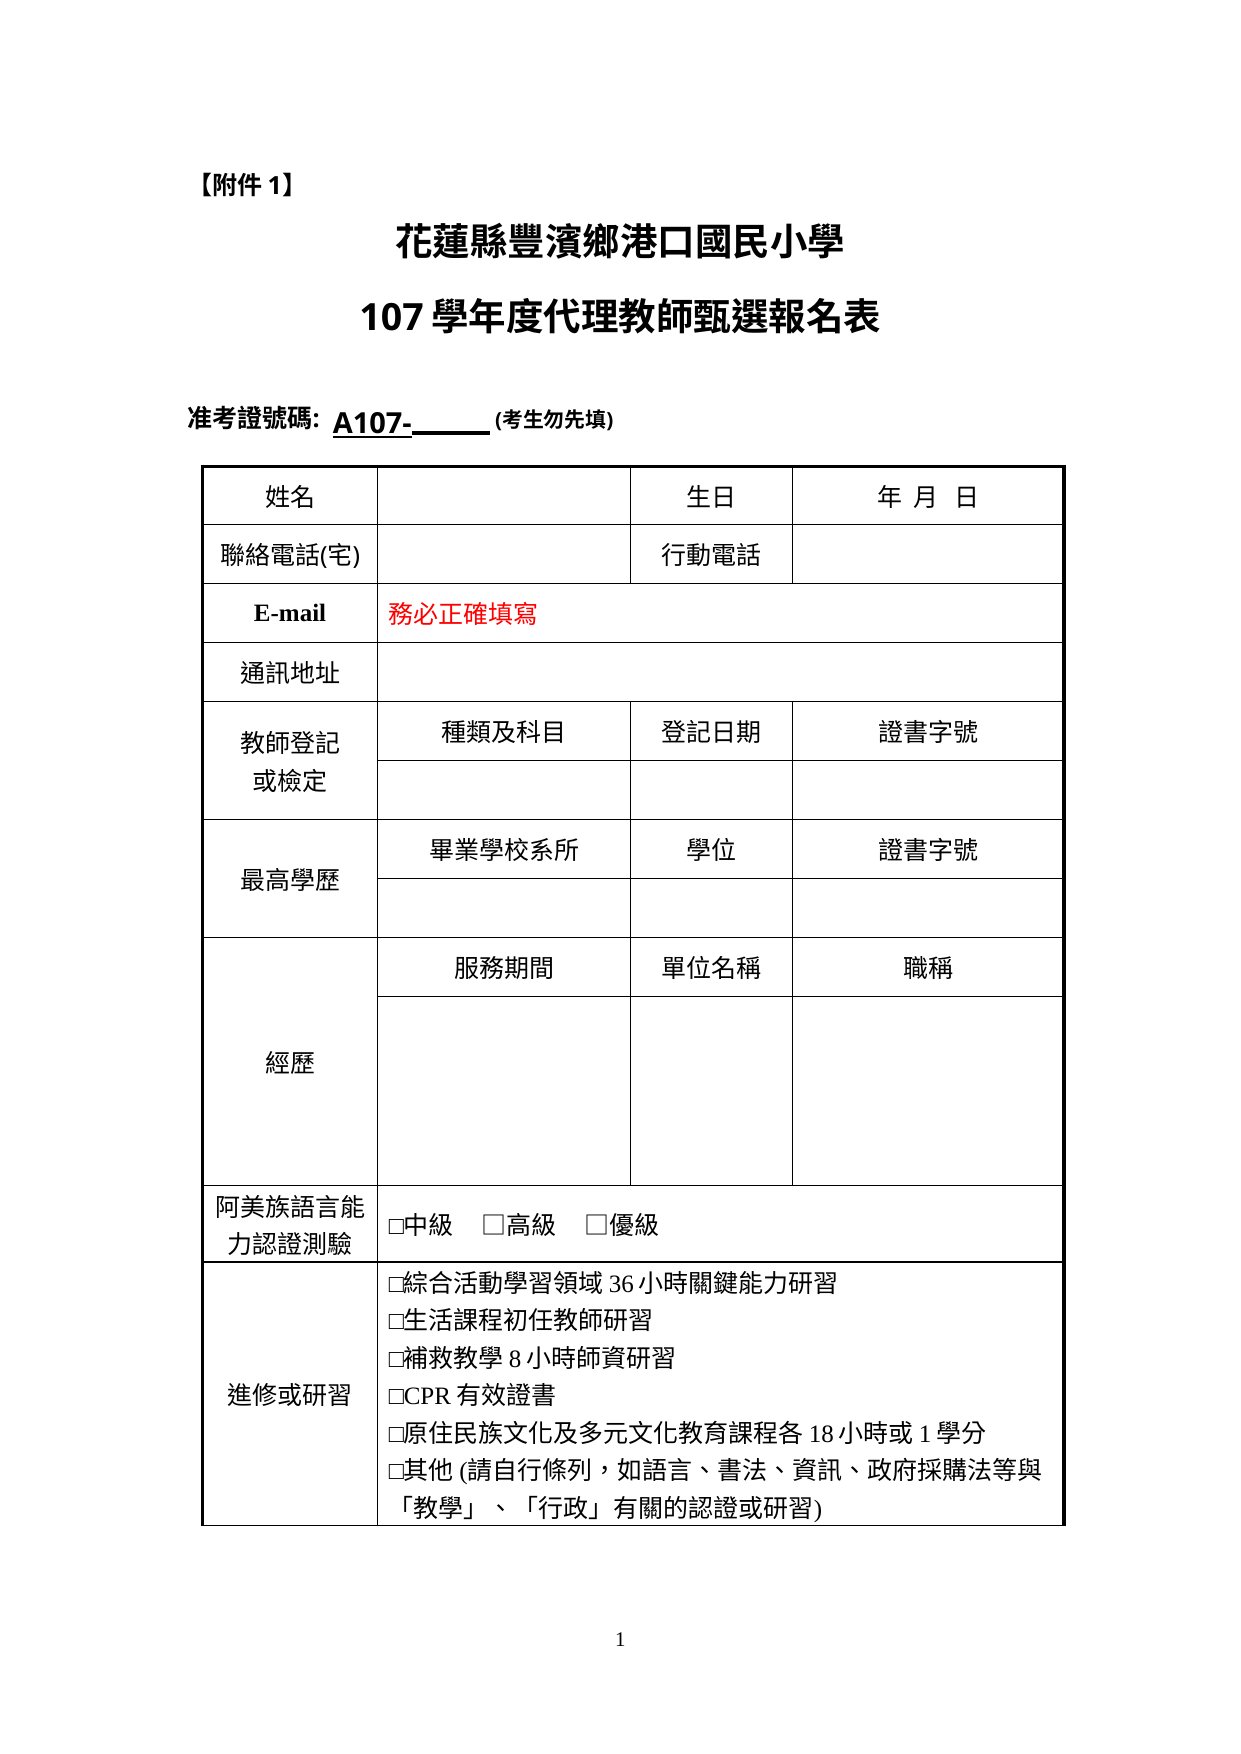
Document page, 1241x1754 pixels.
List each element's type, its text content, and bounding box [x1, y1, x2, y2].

table_cell [631, 761, 792, 819]
text 【附件1】 [187, 164, 1053, 202]
table_cell 經歷 [204, 938, 377, 1185]
table_header [378, 468, 630, 523]
text 准考證號碼: A107- (考生勿先填) [187, 371, 1053, 446]
table_cell 通訊地址 [204, 643, 377, 701]
table_cell □中級 □高級 □優級 [378, 1186, 1062, 1261]
table_header 姓名 [204, 468, 377, 523]
table_cell [793, 525, 1062, 583]
table_header 生日 [631, 468, 792, 523]
table_cell 最高學歷 [204, 820, 377, 937]
table_cell [378, 997, 630, 1185]
table_cell [631, 879, 792, 937]
table_cell [378, 525, 630, 583]
table_cell 進修或研習 [204, 1263, 377, 1525]
table_cell [793, 761, 1062, 819]
table_cell [378, 879, 630, 937]
table_cell 證書字號 [793, 702, 1062, 760]
table_cell 服務期間 [378, 938, 630, 996]
table_cell [631, 997, 792, 1185]
table_cell [378, 643, 1062, 701]
table_cell 學位 [631, 820, 792, 878]
table_cell E-mail [204, 584, 377, 642]
table_cell 登記日期 [631, 702, 792, 760]
text 107學年度代理教師甄選報名表 [187, 277, 1053, 352]
table_cell □綜合活動學習領域36小時關鍵能力研習 □生活課程初任教師研習 □補救教學8小時師資研習 □CPR有效證書 □原住民族文化及多元文化教育課程各18小時或1學分 □其他 (請自行條列，如語言、書法、資訊、政府採購法等與「教學」、「行政」有關的認證或研習) [378, 1263, 1062, 1525]
text 花蓮縣豐濱鄉港口國民小學 [187, 202, 1053, 277]
table_cell 單位名稱 [631, 938, 792, 996]
table_cell 畢業學校系所 [378, 820, 630, 878]
table_cell 職稱 [793, 938, 1062, 996]
table_cell 教師登記 或檢定 [204, 702, 377, 819]
table_cell 阿美族語言能力認證測驗 [204, 1186, 377, 1261]
table_header 年 月 日 [793, 468, 1062, 523]
table_cell [793, 997, 1062, 1185]
table_cell 聯絡電話(宅) [204, 525, 377, 583]
table_cell [378, 761, 630, 819]
table_cell 種類及科目 [378, 702, 630, 760]
table_cell 行動電話 [631, 525, 792, 583]
table_cell 證書字號 [793, 820, 1062, 878]
table_cell 務必正確填寫 [378, 584, 1062, 642]
table_cell [793, 879, 1062, 937]
